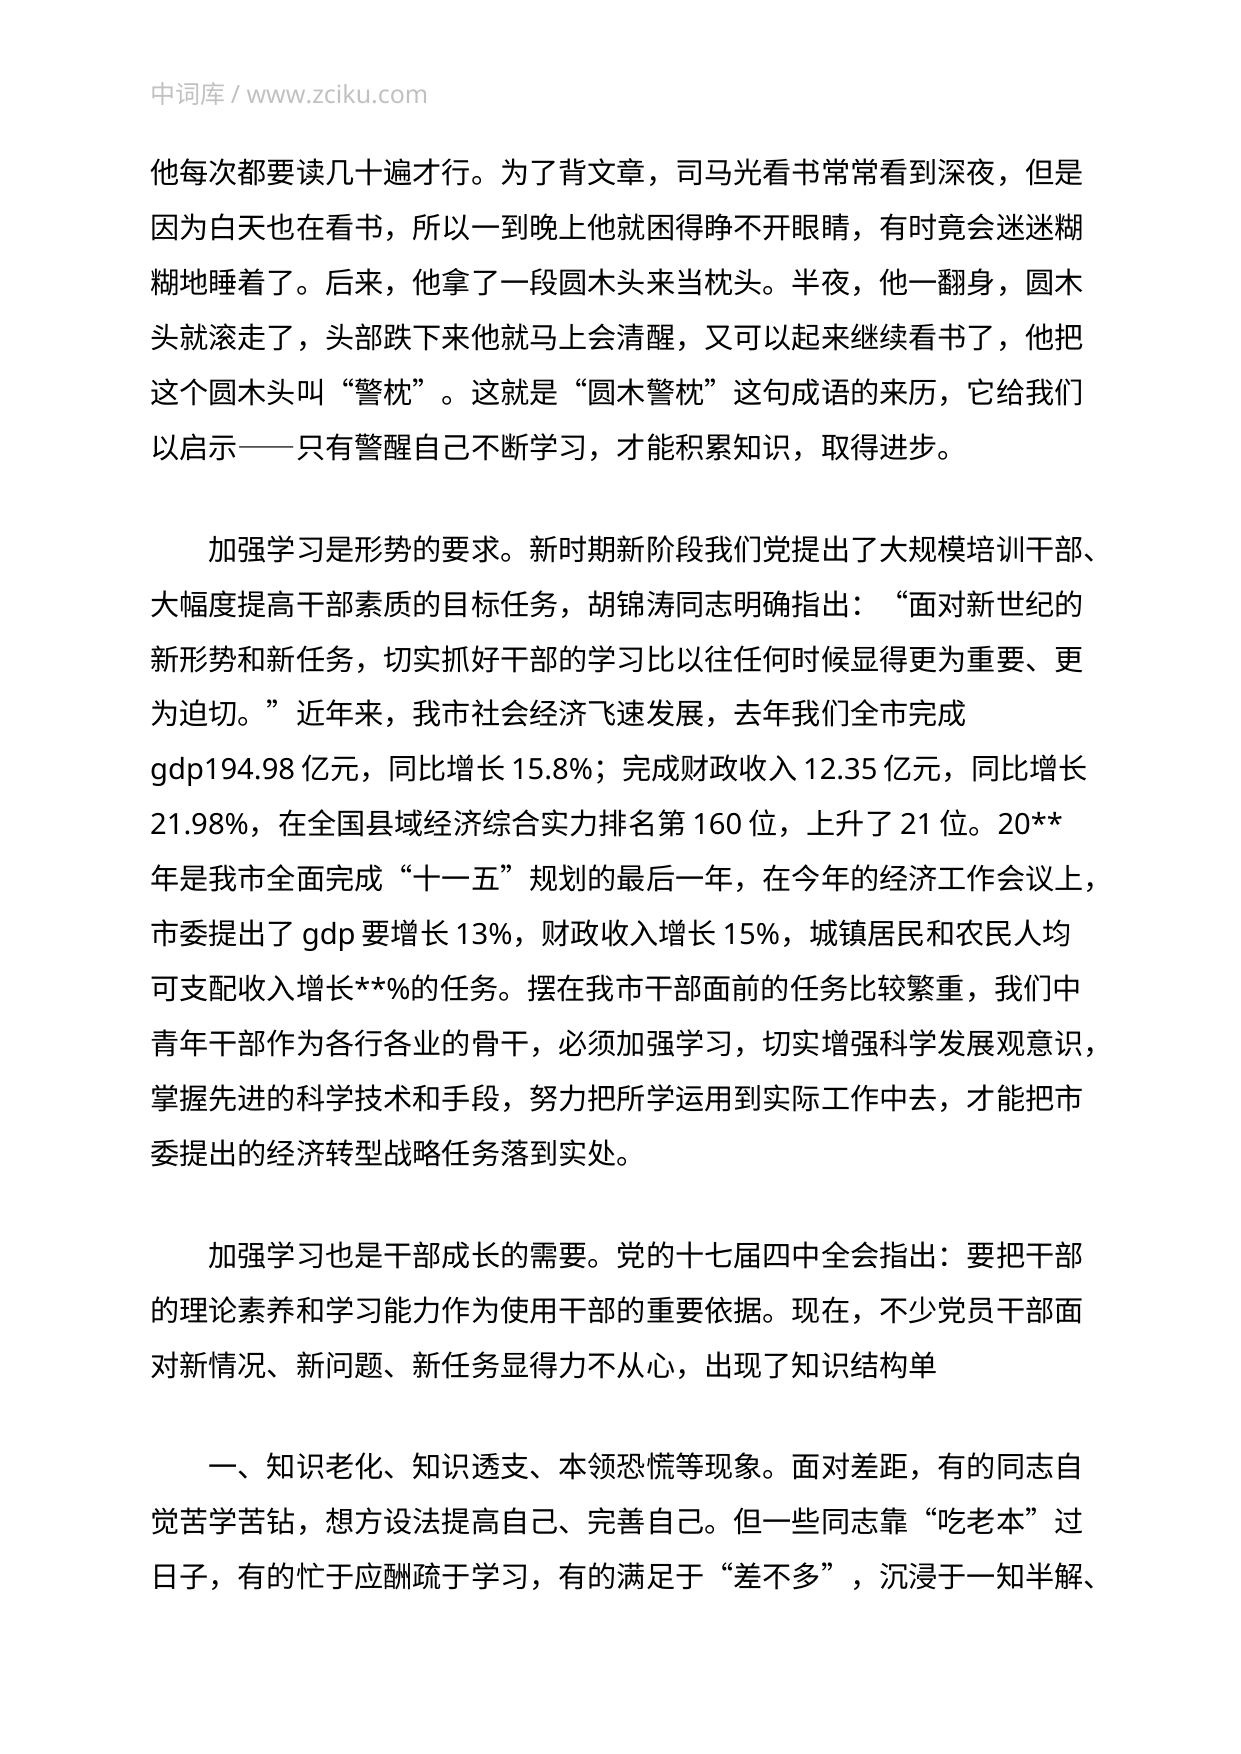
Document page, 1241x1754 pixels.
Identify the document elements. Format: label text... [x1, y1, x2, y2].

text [150, 150, 1090, 467]
text 加强学习是形势的要求。新时期新阶段我们党提出了大规模培训干部、大幅度提高干部素质的目标任务，胡锦涛同志明确指出：“面对新世纪的新形势和新任务，切实抓好干部的学习比以往任何时候显得更为重要、更为迫切。”近年来，我市社会经济飞速发展，去年我们全市完成gdp194.98亿元，同比增长15.8%；完成财政收入12.35亿元，同比增长21.98%，在全国县域经济综合实力排名第160位，上升了21位。20**年是我市全面完成“十一五”规划的最后一年，在今年的经济工作会议上，市委提出了gdp要增长13%，财政收入增长15%，城镇居民和农民人均可支配收入增长**%的任务。摆在我市干部面前的任务比较繁重，我们中青年干部作为各行各业的骨干，必须加强学习，切实增强科学发展观意识，掌握先进的科学技术和手段，努力把所学运用到实际工作中去，才能把市委提出的经济转型战略任务落到实处。 [150, 526, 1090, 1173]
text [150, 1444, 1090, 1596]
text 加强学习也是干部成长的需要。党的十七届四中全会指出：要把干部的理论素养和学习能力作为使用干部的重要依据。现在，不少党员干部面对新情况、新问题、新任务显得力不从心，出现了知识结构单 [150, 1232, 1090, 1384]
